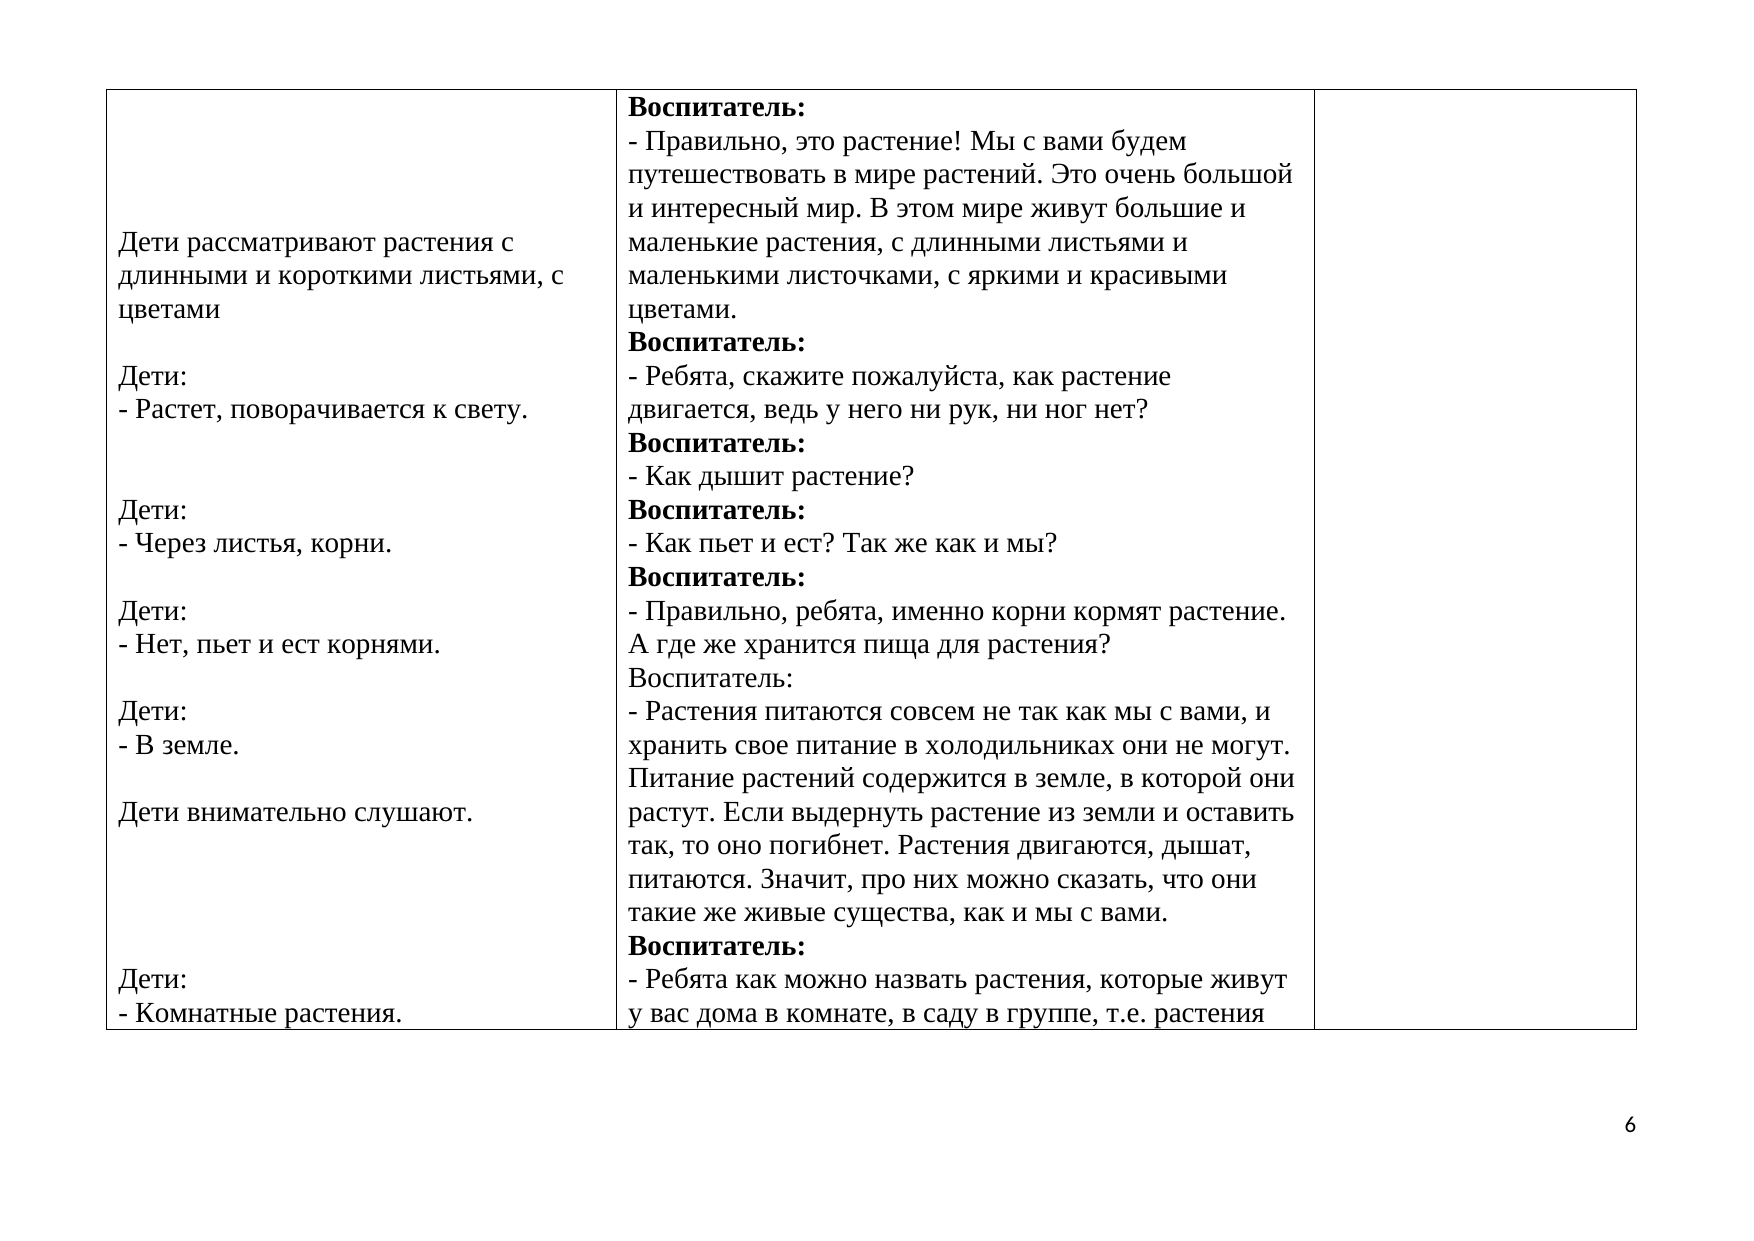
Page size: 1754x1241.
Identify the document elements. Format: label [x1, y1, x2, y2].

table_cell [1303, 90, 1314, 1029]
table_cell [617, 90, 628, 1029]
table_cell [107, 90, 616, 1029]
table_cell [1315, 90, 1636, 1029]
